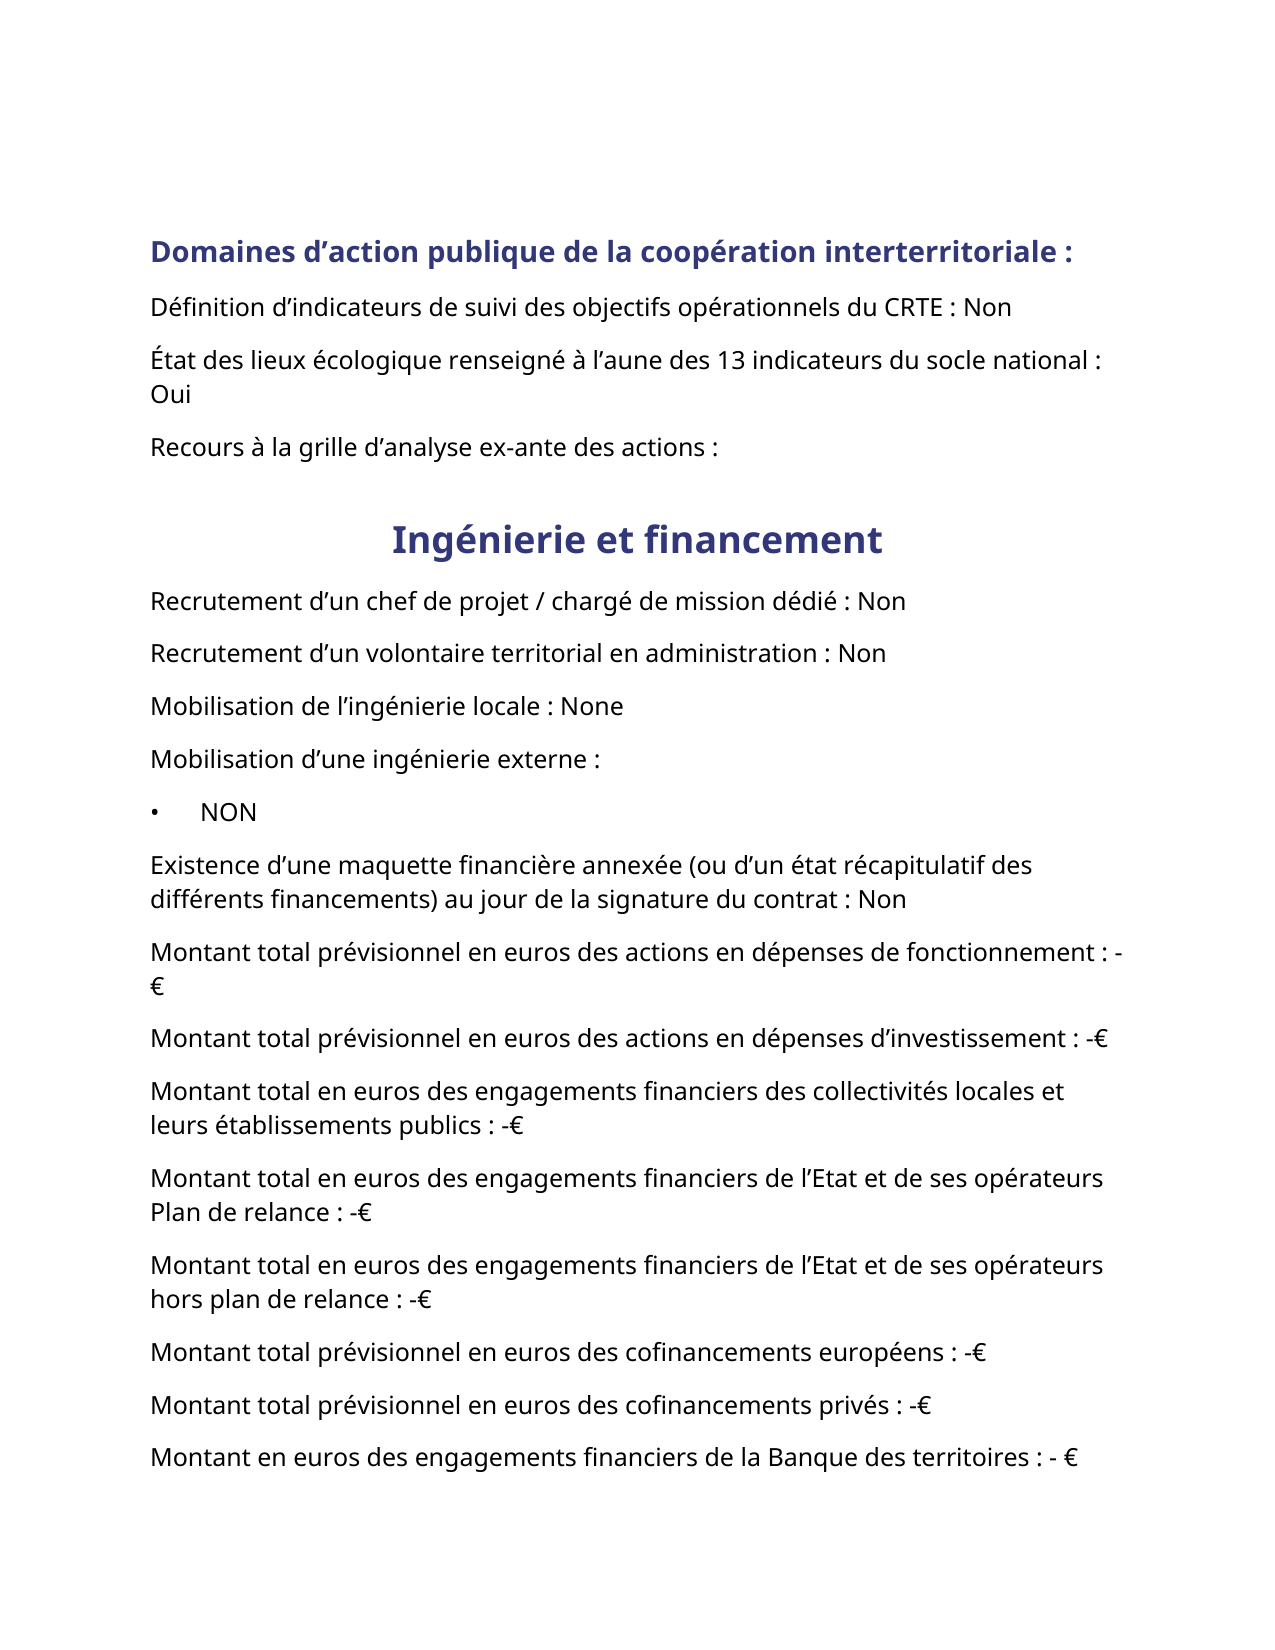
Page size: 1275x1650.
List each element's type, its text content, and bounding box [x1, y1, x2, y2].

text Existence d’une maquette financière annexée (ou d’un état récapitulatif des différents financements) au jour de la signature du contrat : Non [150, 847, 1125, 915]
list NON [150, 794, 1125, 828]
text Recrutement d’un volontaire territorial en administration : Non [150, 636, 1125, 670]
subtitle Ingénierie et financement [150, 513, 1125, 564]
text Définition d’indicateurs de suivi des objectifs opérationnels du CRTE : Non [150, 290, 1125, 324]
text Montant total en euros des engagements financiers des collectivités locales et leurs établissements publics : -€ [150, 1074, 1125, 1142]
text État des lieux écologique renseigné à l’aune des 13 indicateurs du socle national : Oui [150, 342, 1125, 411]
text Montant total prévisionnel en euros des actions en dépenses d’investissement : -€ [150, 1021, 1125, 1055]
text Mobilisation de l’ingénierie locale : None [150, 689, 1125, 723]
text Montant en euros des engagements financiers de la Banque des territoires : - € [150, 1440, 1125, 1474]
text Montant total prévisionnel en euros des actions en dépenses de fonctionnement : -€ [150, 934, 1125, 1002]
text Mobilisation d’une ingénierie externe : [150, 742, 1125, 776]
text Montant total prévisionnel en euros des cofinancements européens : -€ [150, 1334, 1125, 1368]
text Recours à la grille d’analyse ex-ante des actions : [150, 429, 1125, 463]
text Montant total prévisionnel en euros des cofinancements privés : -€ [150, 1387, 1125, 1421]
text Montant total en euros des engagements financiers de l’Etat et de ses opérateurs hors plan de relance : -€ [150, 1248, 1125, 1316]
text Montant total en euros des engagements financiers de l’Etat et de ses opérateurs Plan de relance : -€ [150, 1161, 1125, 1229]
text Recrutement d’un chef de projet / chargé de mission dédié : Non [150, 583, 1125, 617]
subtitle Domaines d’action publique de la coopération interterritoriale : [150, 231, 1125, 271]
